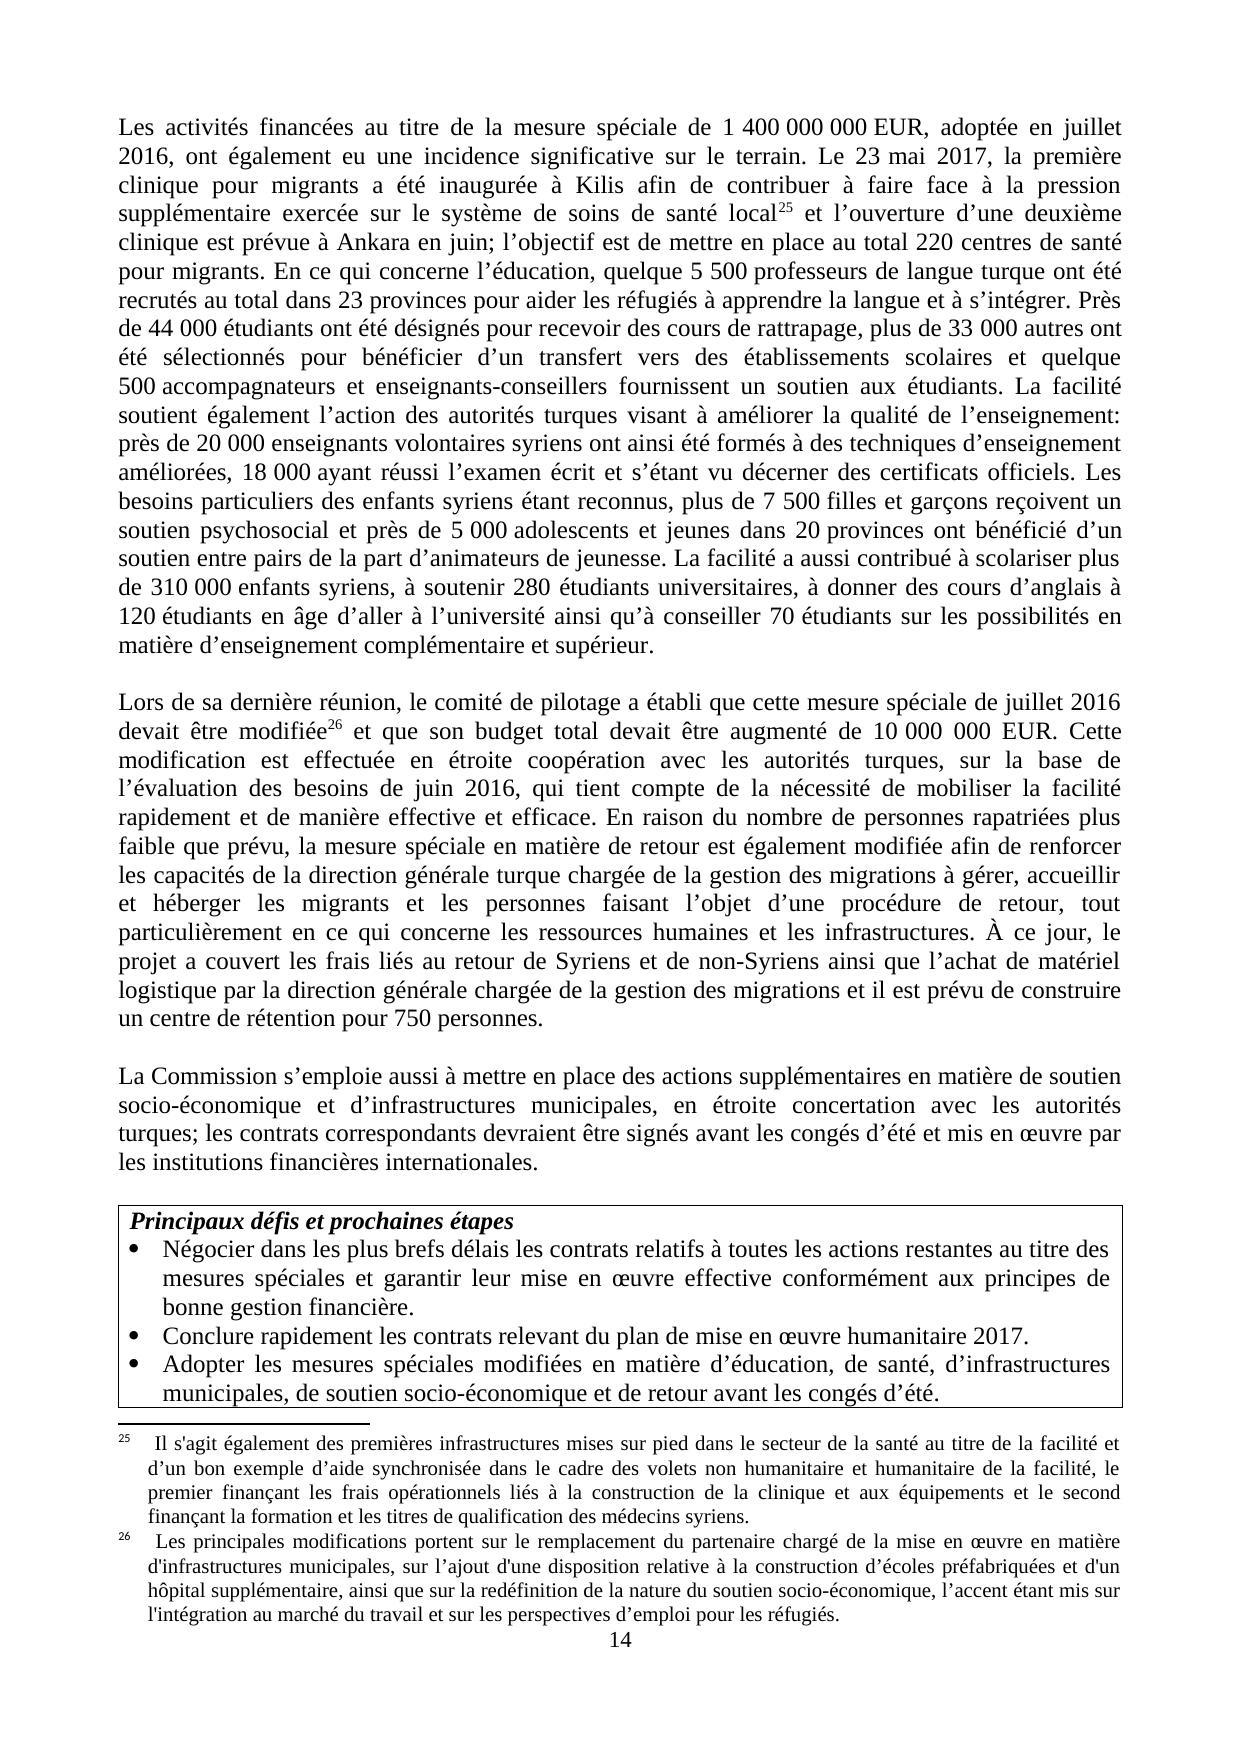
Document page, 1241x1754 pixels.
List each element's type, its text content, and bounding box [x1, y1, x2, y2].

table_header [119, 1206, 1122, 1407]
text La Commission s’emploie aussi à mettre en place des actions supplémentaires en matière de soutien socio-économique et d’infrastructures municipales, en étroite concertation avec les autorités turques; les contrats correspondants devraient être signés avant les congés d’été et mis en œuvre par les institutions financières internationales. [118, 1061, 1122, 1176]
text Les activités financées au titre de la mesure spéciale de 1 400 000 000 EUR, adoptée en juillet 2016, ont également eu une incidence significative sur le terrain. Le 23 mai 2017, la première clinique pour migrants a été inaugurée à Kilis afin de contribuer à faire face à la pression supplémentaire exercée sur le système de soins de santé local et l’ouverture d’une deuxième clinique est prévue à Ankara en juin; l’objectif est de mettre en place au total 220 centres de santé pour migrants. En ce qui concerne l’éducation, quelque 5 500 professeurs de langue turque ont été recrutés au total dans 23 provinces pour aider les réfugiés à apprendre la langue et à s’intégrer. Près de 44 000 étudiants ont été désignés pour recevoir des cours de rattrapage, plus de 33 000 autres ont été sélectionnés pour bénéficier d’un transfert vers des établissements scolaires et quelque 500 accompagnateurs et enseignants-conseillers fournissent un soutien aux étudiants. La facilité soutient également l’action des autorités turques visant à améliorer la qualité de l’enseignement: près de 20 000 enseignants volontaires syriens ont ainsi été formés à des techniques d’enseignement améliorées, 18 000 ayant réussi l’examen écrit et s’étant vu décerner des certificats officiels. Les besoins particuliers des enfants syriens étant reconnus, plus de 7 500 filles et garçons reçoivent un soutien psychosocial et près de 5 000 adolescents et jeunes dans 20 provinces ont bénéficié d’un soutien entre pairs de la part d’animateurs de jeunesse. La facilité a aussi contribué à scolariser plus de 310 000 enfants syriens, à soutenir 280 étudiants universitaires, à donner des cours d’anglais à 120 étudiants en âge d’aller à l’université ainsi qu’à conseiller 70 étudiants sur les possibilités en matière d’enseignement complémentaire et supérieur. [118, 112, 1122, 658]
text Lors de sa dernière réunion, le comité de pilotage a établi que cette mesure spéciale de juillet 2016 devait être modifiée et que son budget total devait être augmenté de 10 000 000 EUR. Cette modification est effectuée en étroite coopération avec les autorités turques, sur la base de l’évaluation des besoins de juin 2016, qui tient compte de la nécessité de mobiliser la facilité rapidement et de manière effective et efficace. En raison du nombre de personnes rapatriées plus faible que prévu, la mesure spéciale en matière de retour est également modifiée afin de renforcer les capacités de la direction générale turque chargée de la gestion des migrations à gérer, accueillir et héberger les migrants et les personnes faisant l’objet d’une procédure de retour, tout particulièrement en ce qui concerne les ressources humaines et les infrastructures. À ce jour, le projet a couvert les frais liés au retour de Syriens et de non-Syriens ainsi que l’achat de matériel logistique par la direction générale chargée de la gestion des migrations et il est prévu de construire un centre de rétention pour 750 personnes. [118, 687, 1122, 1032]
